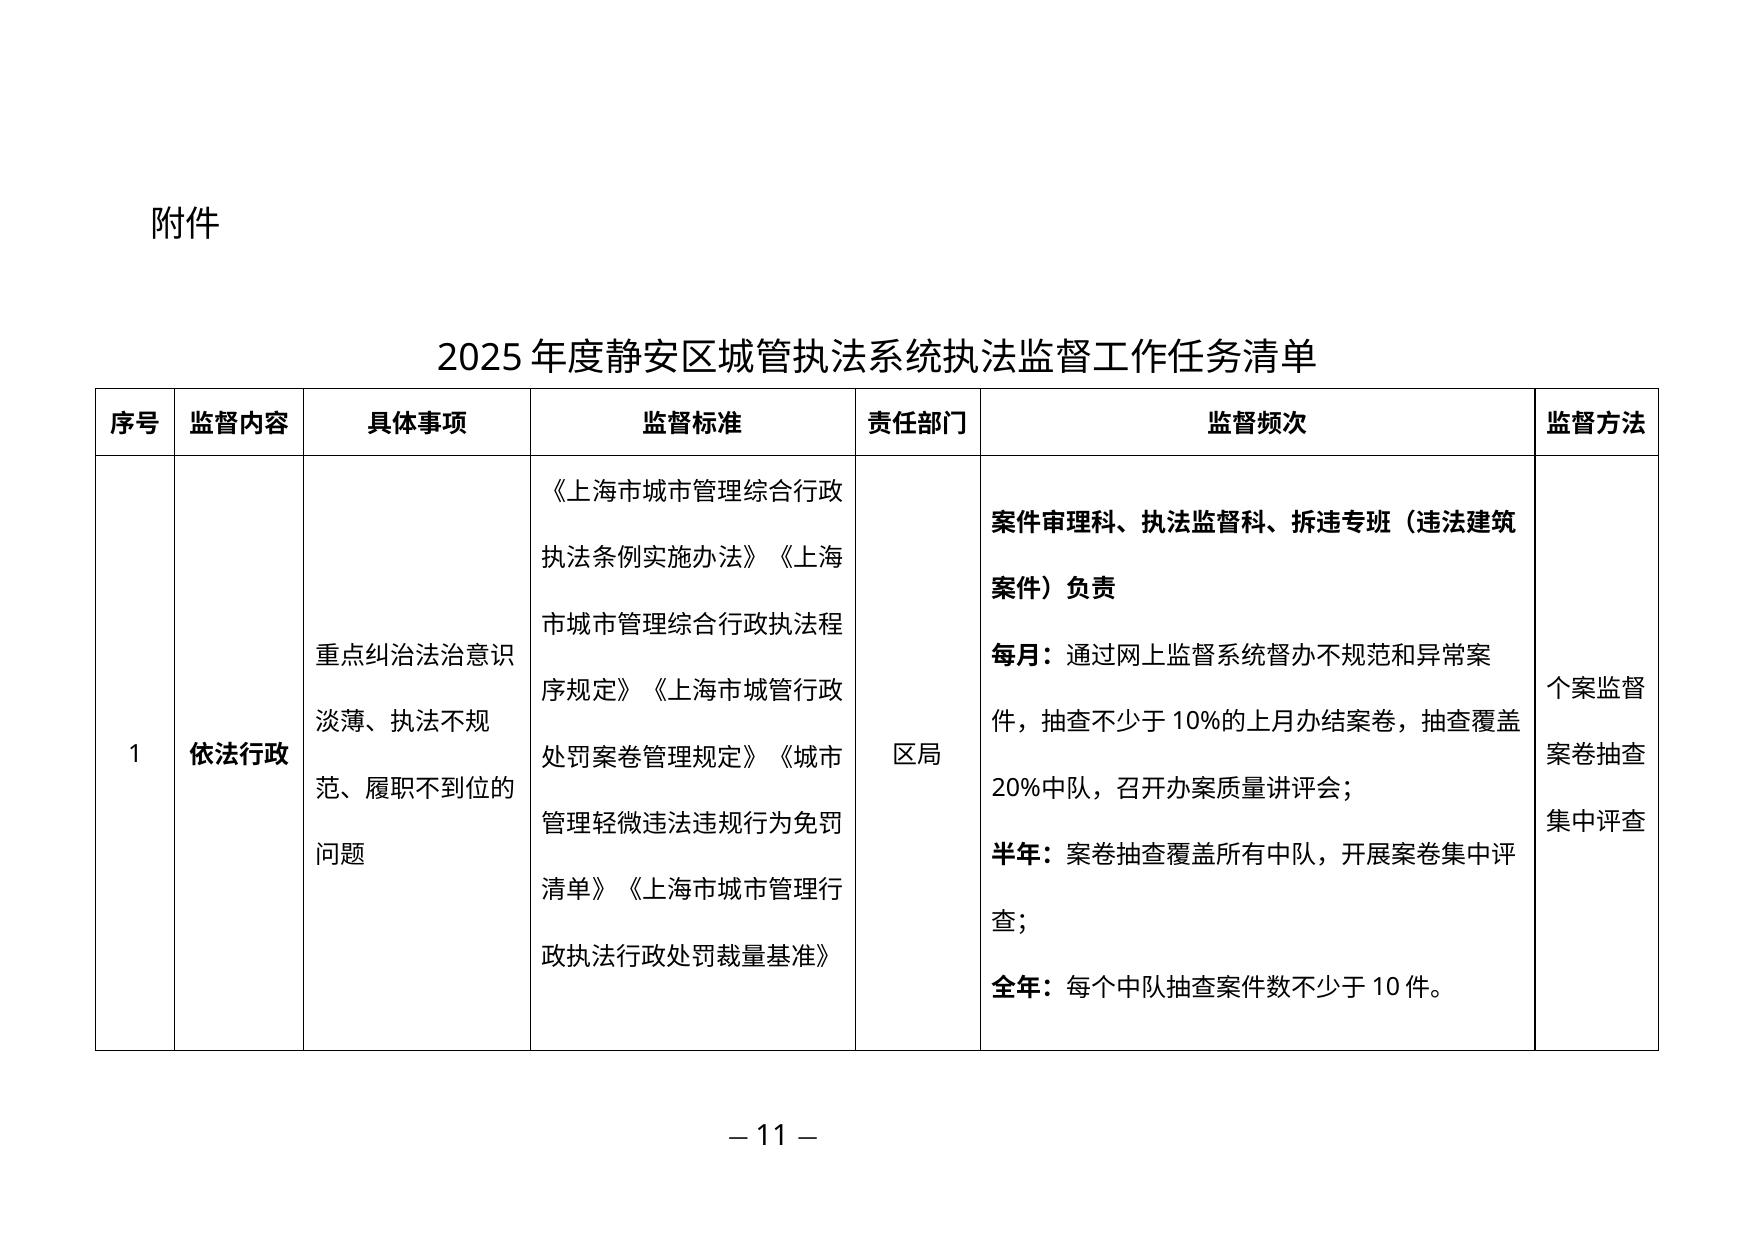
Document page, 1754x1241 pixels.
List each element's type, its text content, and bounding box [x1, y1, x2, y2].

table_header 监督内容 [175, 389, 303, 455]
table_cell 依法行政 [175, 456, 303, 1050]
table_header 监督频次 [981, 389, 1534, 455]
table_cell 区局 [856, 456, 980, 1050]
table_cell 个案监督 案卷抽查 集中评查 [1536, 456, 1658, 1050]
table_cell 重点纠治法治意识淡薄、执法不规范、履职不到位的问题 [304, 456, 530, 1050]
table_header 监督标准 [531, 389, 855, 455]
table_cell 1 [96, 456, 174, 1050]
table_header 监督方法 [1536, 389, 1658, 455]
table_header 具体事项 [304, 389, 530, 455]
table_header 序号 [96, 389, 174, 455]
text 附件 [150, 188, 1604, 254]
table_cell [981, 456, 1534, 1050]
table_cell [531, 456, 855, 1050]
table_header 责任部门 [856, 389, 980, 455]
text 2025年度静安区城管执法系统执法监督工作任务清单 [150, 321, 1604, 387]
